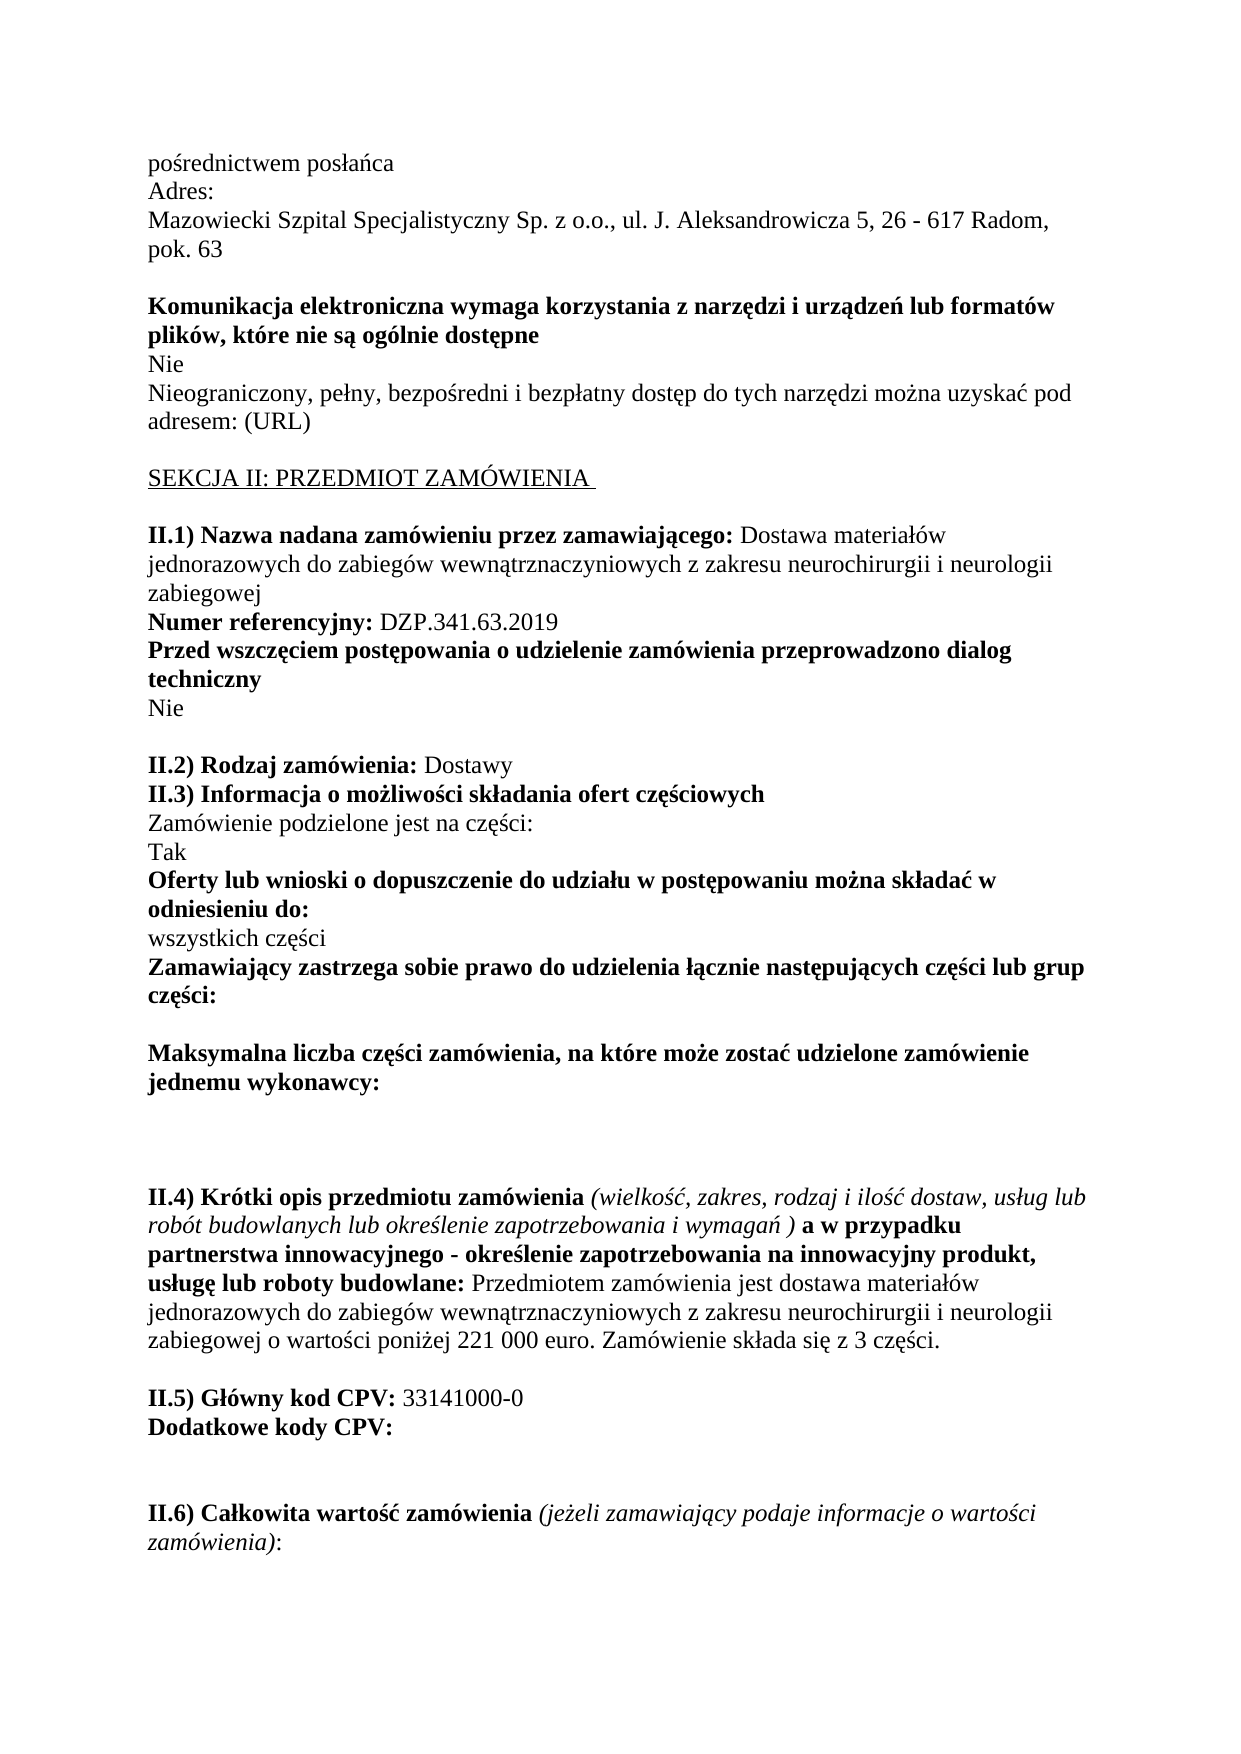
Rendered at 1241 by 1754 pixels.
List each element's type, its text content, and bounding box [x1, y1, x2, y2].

text Tak Oferty lub wnioski o dopuszczenie do udziału w postępowaniu można składać w odniesieniu do: wszystkich części [148, 837, 1093, 952]
text II.2) Rodzaj zamówienia: Dostawy II.3) Informacja o możliwości składania ofert częściowych Zamówienie podzielone jest na części: [148, 722, 1093, 837]
text SEKCJA II: PRZEDMIOT ZAMÓWIENIA [148, 463, 1093, 492]
text Komunikacja elektroniczna wymaga korzystania z narzędzi i urządzeń lub formatów plików, które nie są ogólnie dostępne [148, 263, 1093, 349]
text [148, 148, 1093, 263]
text Nie [148, 693, 1093, 722]
text Nie Nieograniczony, pełny, bezpośredni i bezpłatny dostęp do tych narzędzi można uzyskać pod adresem: (URL) [148, 349, 1093, 463]
text II.1) Nazwa nadana zamówieniu przez zamawiającego: Dostawa materiałów jednorazowych do zabiegów wewnątrznaczyniowych z zakresu neurochirurgii i neurologii zabiegowej Numer referencyjny: DZP.341.63.2019 Przed wszczęciem postępowania o udzielenie zamówienia przeprowadzono dialog techniczny [148, 492, 1093, 693]
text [148, 952, 1093, 1556]
